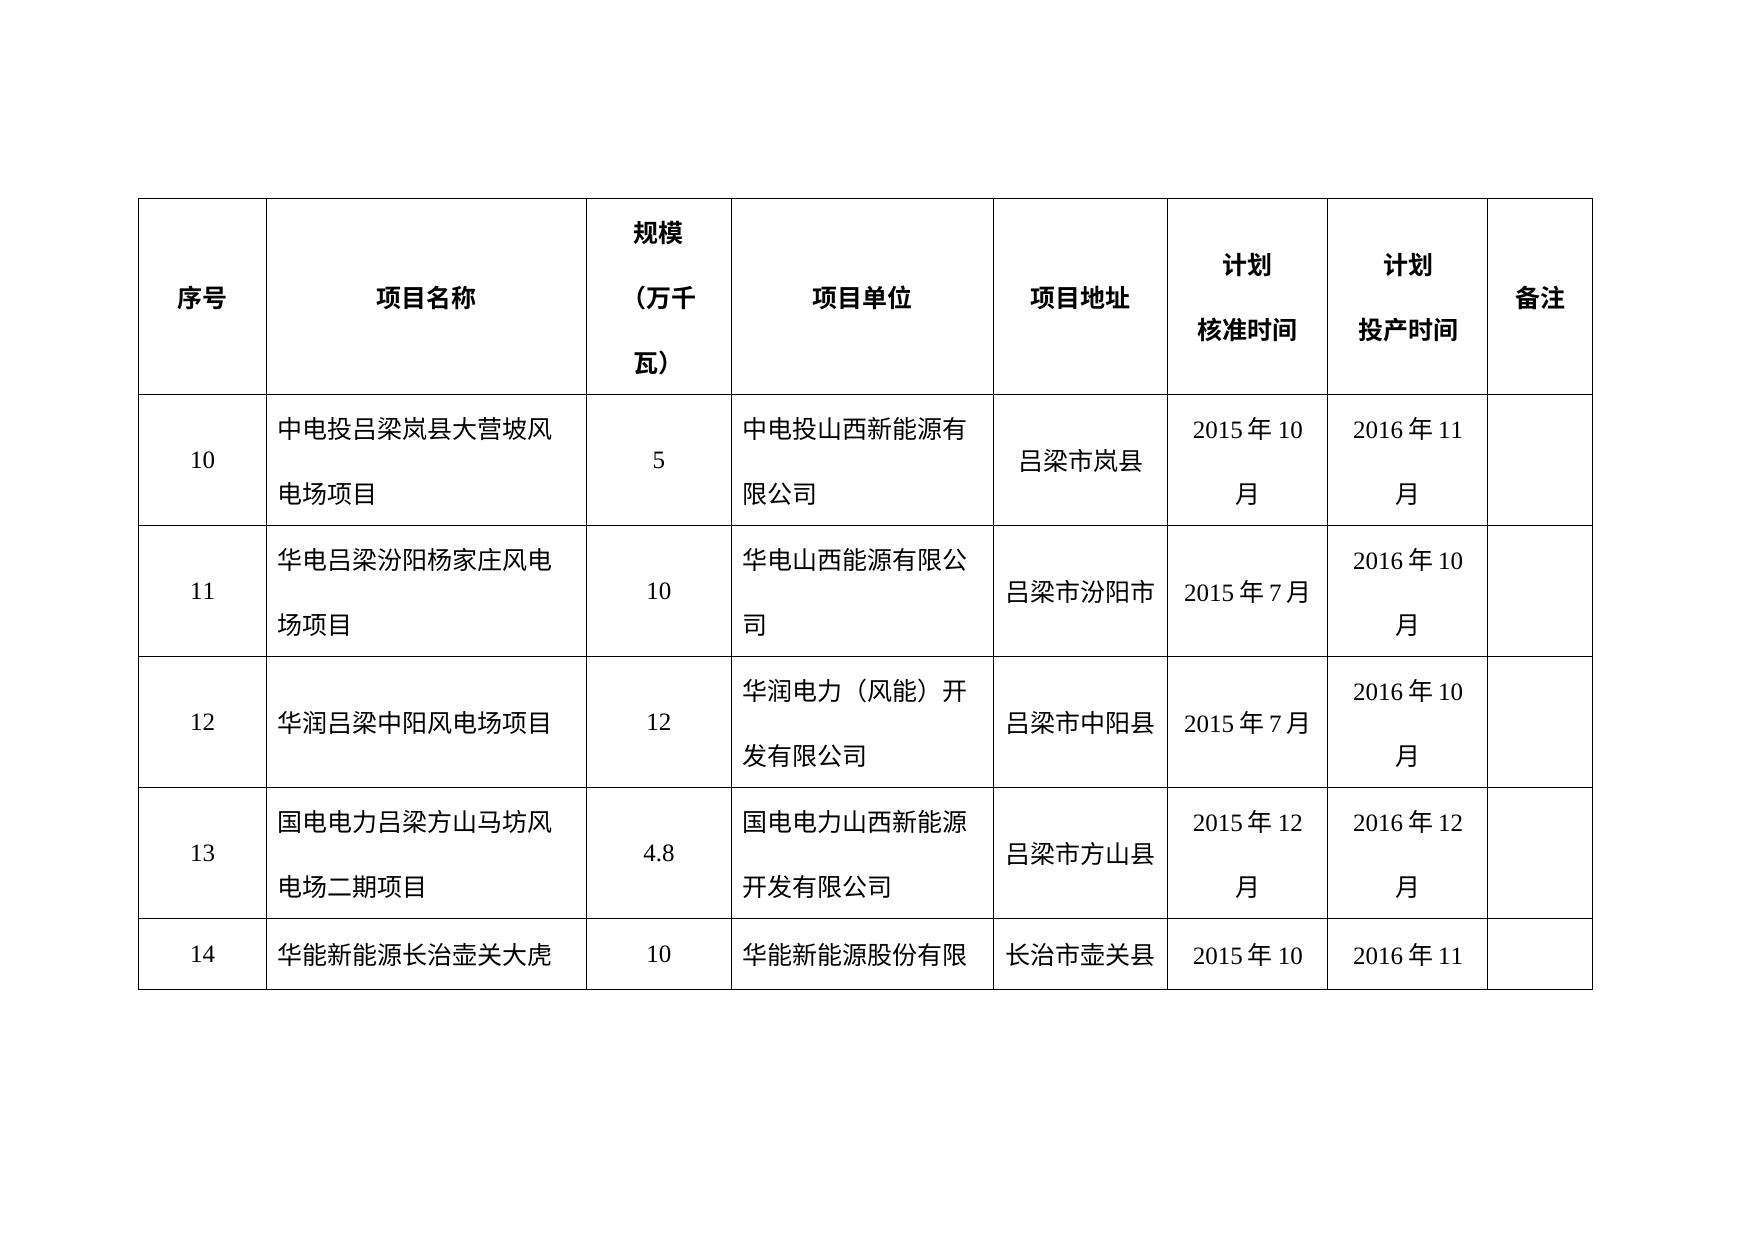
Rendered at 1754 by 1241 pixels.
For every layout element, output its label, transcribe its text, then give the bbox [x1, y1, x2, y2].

table_cell 2016年11月 [1328, 395, 1487, 525]
table_cell 吕梁市岚县 [994, 395, 1167, 525]
table_cell 13 [139, 788, 266, 918]
table_cell 2015年10月 [1168, 395, 1327, 525]
table_cell 长治市壶关县 [994, 919, 1167, 989]
table_cell 华能新能源股份有限公司山西分公司 [732, 919, 993, 989]
table_cell 2016年11月 [1328, 919, 1487, 989]
table_cell [1488, 657, 1592, 787]
table_cell 10 [587, 526, 731, 656]
table_header 计划 核准时间 [1168, 199, 1327, 394]
table_header 项目名称 [267, 199, 586, 394]
table_cell 14 [139, 919, 266, 989]
table_header 项目地址 [994, 199, 1167, 394]
table_cell 国电电力山西新能源开发有限公司 [732, 788, 993, 918]
table_cell [1488, 919, 1592, 989]
table_cell 2015年12月 [1168, 788, 1327, 918]
table_cell 2015年10月 [1168, 919, 1327, 989]
table_header 计划 投产时间 [1328, 199, 1487, 394]
table_cell [1488, 788, 1592, 918]
table_cell 中电投山西新能源有限公司 [732, 395, 993, 525]
table_cell 5 [587, 395, 731, 525]
table_cell 吕梁市中阳县 [994, 657, 1167, 787]
table_cell 2015年7月 [1168, 526, 1327, 656]
table_header 规模 （万千瓦） [587, 199, 731, 394]
table_cell 12 [587, 657, 731, 787]
table_cell 国电电力吕梁方山马坊风电场二期项目 [267, 788, 586, 918]
table_cell [1488, 526, 1592, 656]
table_cell [1488, 395, 1592, 525]
table_cell 华润电力（风能）开发有限公司 [732, 657, 993, 787]
table_cell 吕梁市汾阳市 [994, 526, 1167, 656]
table_cell 4.8 [587, 788, 731, 918]
table_header 项目单位 [732, 199, 993, 394]
table_cell 华电吕梁汾阳杨家庄风电场项目 [267, 526, 586, 656]
table_header 备注 [1488, 199, 1592, 394]
table_cell 2016年10月 [1328, 526, 1487, 656]
table_cell 11 [139, 526, 266, 656]
table_cell 华润吕梁中阳风电场项目 [267, 657, 586, 787]
table_header 序号 [139, 199, 266, 394]
table_cell 10 [139, 395, 266, 525]
table_cell 吕梁市方山县 [994, 788, 1167, 918]
table_cell 中电投吕梁岚县大营坡风电场项目 [267, 395, 586, 525]
table_cell 2015年7月 [1168, 657, 1327, 787]
table_cell 华能新能源长治壶关大虎岭风电场项目 [267, 919, 586, 989]
table_cell 10 [587, 919, 731, 989]
table_cell 2016年12月 [1328, 788, 1487, 918]
table_cell 2016年10月 [1328, 657, 1487, 787]
table_cell 华电山西能源有限公司 [732, 526, 993, 656]
table_cell 12 [139, 657, 266, 787]
